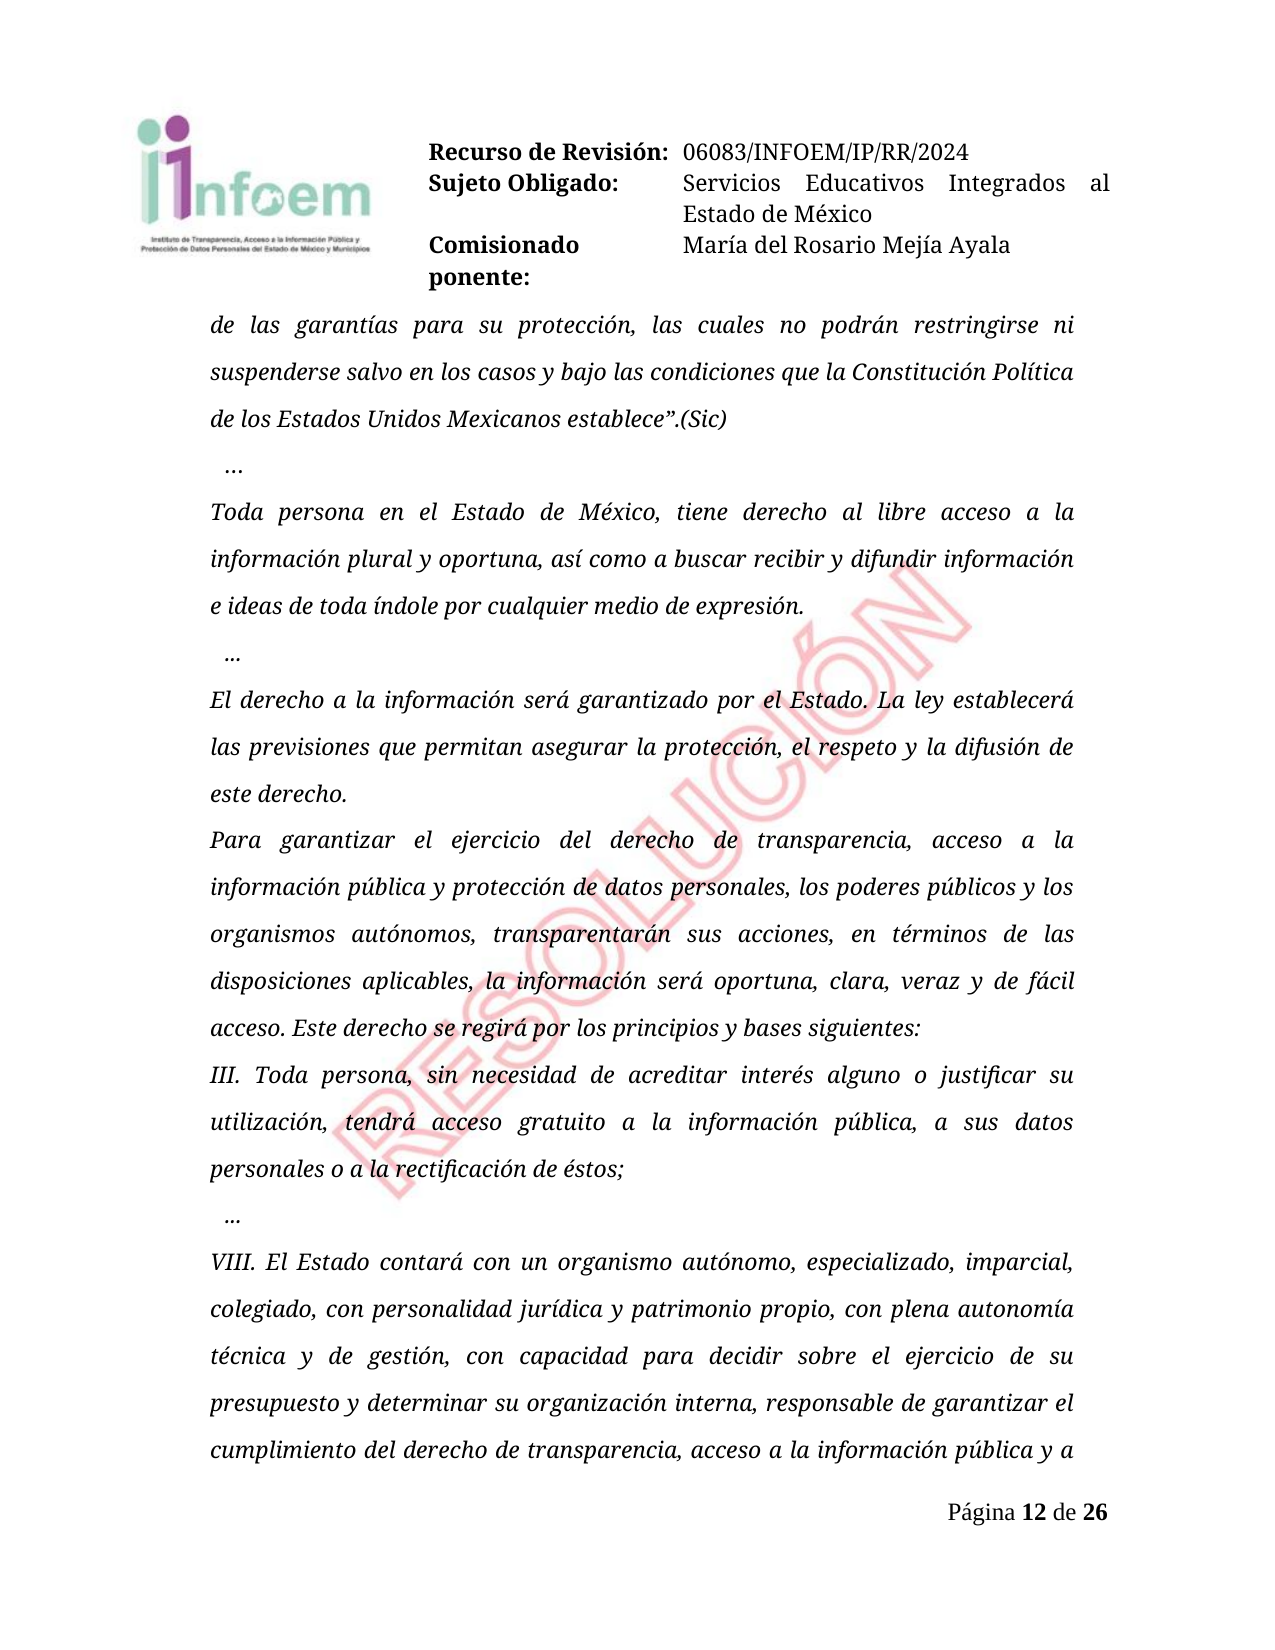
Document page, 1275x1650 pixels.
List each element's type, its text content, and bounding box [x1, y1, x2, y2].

text Toda persona en el Estado de México, tiene derecho al libre acceso a la información plural y oportuna, así como a buscar recibir y difundir información e ideas de toda índole por cualquier medio de expresión. [210, 496, 1078, 621]
picture [22, 57, 1251, 1650]
text Para garantizar el ejercicio del derecho de transparencia, acceso a la información pública y protección de datos personales, los poderes públicos y los organismos autónomos, transparentarán sus acciones, en términos de las disposiciones aplicables, la información será oportuna, clara, veraz y de fácil acceso. Este derecho se regirá por los principios y bases siguientes: [210, 824, 1078, 1043]
text ... [224, 1199, 1078, 1231]
text … [224, 449, 1078, 481]
text ... [224, 637, 1078, 668]
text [210, 309, 1078, 434]
text El derecho a la información será garantizado por el Estado. La ley establecerá las previsiones que permitan asegurar la protección, el respeto y la difusión de este derecho. [210, 684, 1078, 809]
text III. Toda persona, sin necesidad de acreditar interés alguno o justificar su utilización, tendrá acceso gratuito a la información pública, a sus datos personales o a la rectificación de éstos; [210, 1059, 1078, 1184]
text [210, 1246, 1078, 1465]
